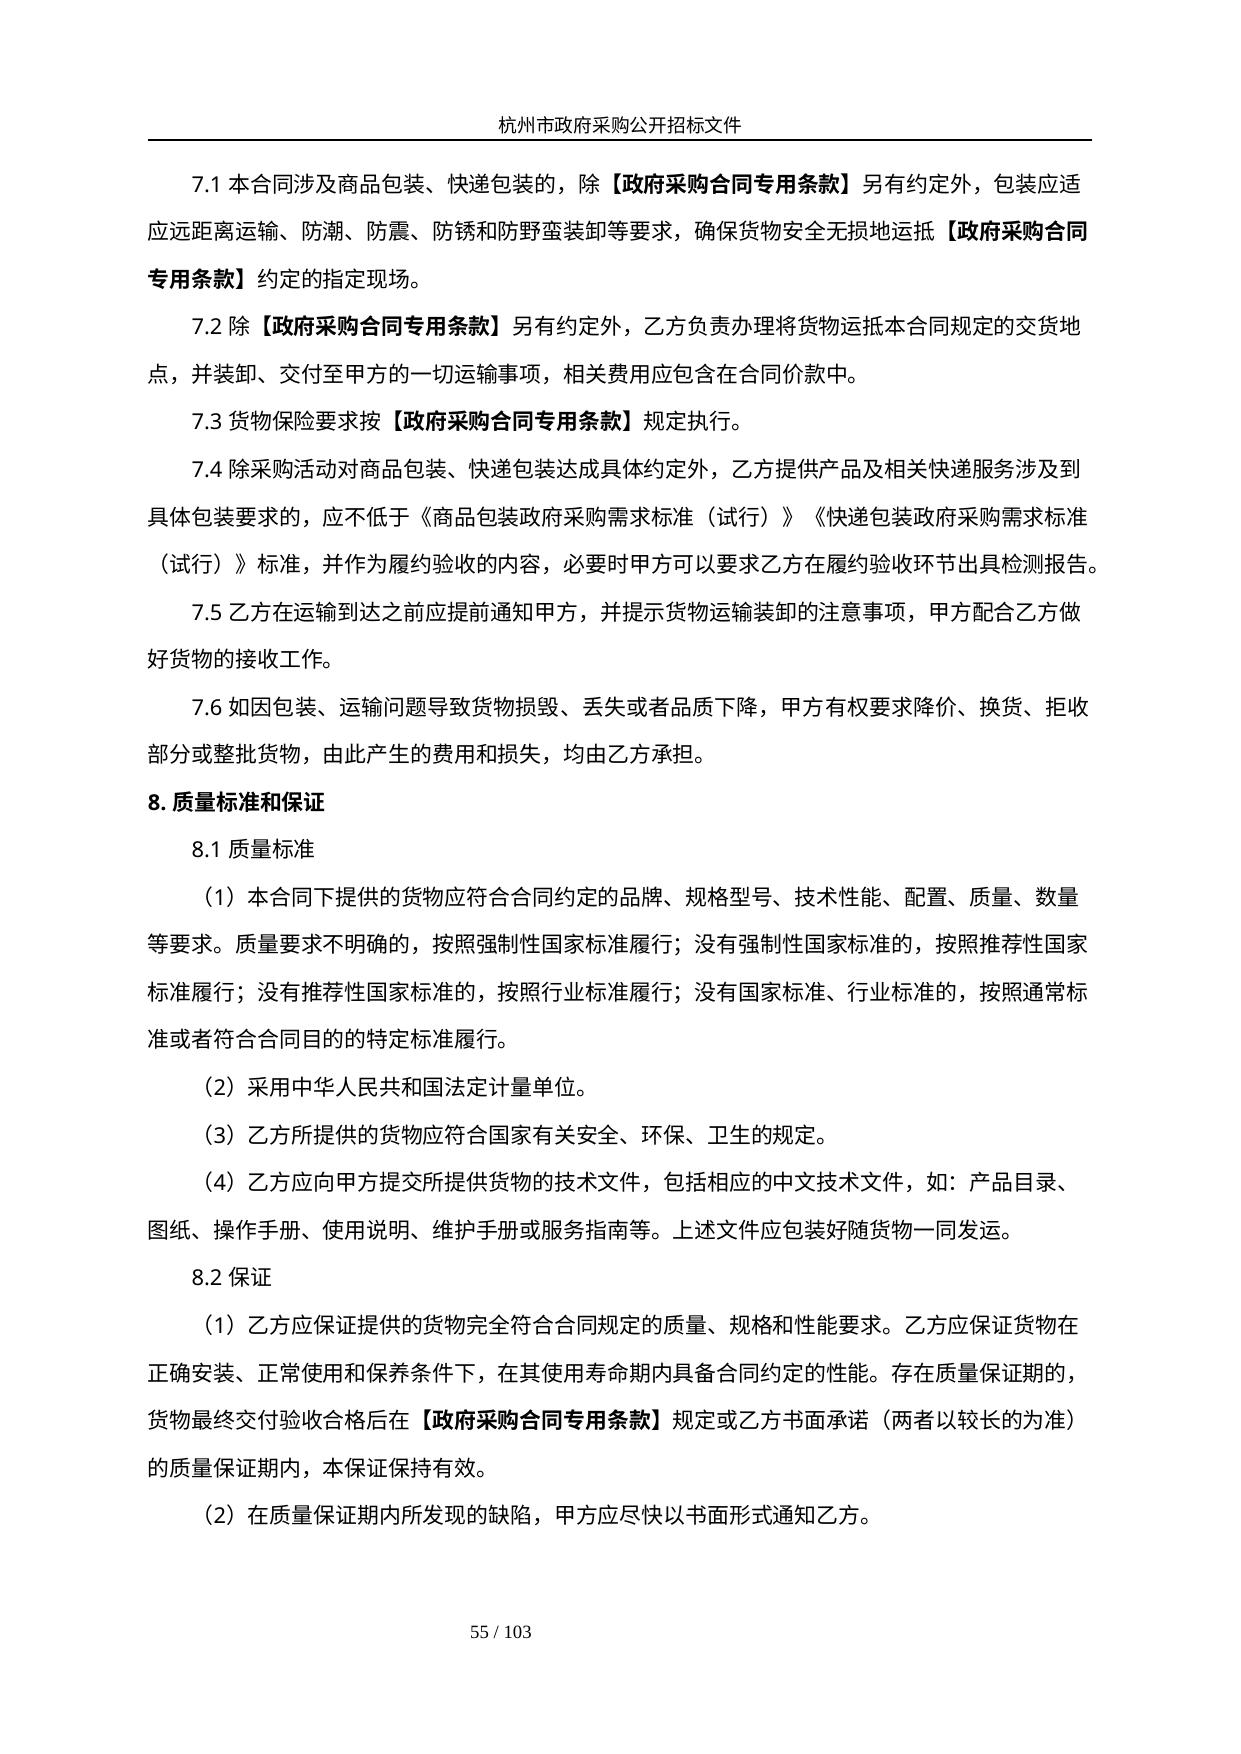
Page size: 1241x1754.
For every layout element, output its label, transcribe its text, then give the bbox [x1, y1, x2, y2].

text 8.1 质量标准 [148, 832, 1092, 864]
text （3）乙方所提供的货物应符合国家有关安全、环保、卫生的规定。 [148, 1118, 1092, 1149]
text 8. 质量标准和保证 [148, 785, 1092, 816]
text 7.3 货物保险要求按【政府采购合同专用条款】规定执行。 [148, 404, 1092, 436]
text 7.6 如因包装、运输问题导致货物损毁、丢失或者品质下降，甲方有权要求降价、换货、拒收部分或整批货物，由此产生的费用和损失，均由乙方承担。 [148, 689, 1092, 769]
text 8.2 保证 [148, 1260, 1092, 1292]
text 7.1 本合同涉及商品包装、快递包装的，除【政府采购合同专用条款】另有约定外，包装应适应远距离运输、防潮、防震、防锈和防野蛮装卸等要求，确保货物安全无损地运抵【政府采购合同专用条款】约定的指定现场。 [148, 167, 1092, 293]
text 7.4 除采购活动对商品包装、快递包装达成具体约定外，乙方提供产品及相关快递服务涉及到具体包装要求的，应不低于《商品包装政府采购需求标准（试行）》《快递包装政府采购需求标准（试行）》标准，并作为履约验收的内容，必要时甲方可以要求乙方在履约验收环节出具检测报告。 [148, 452, 1092, 579]
text （2）采用中华人民共和国法定计量单位。 [148, 1070, 1092, 1102]
text 7.2 除【政府采购合同专用条款】另有约定外，乙方负责办理将货物运抵本合同规定的交货地点，并装卸、交付至甲方的一切运输事项，相关费用应包含在合同价款中。 [148, 309, 1092, 388]
text （2）在质量保证期内所发现的缺陷，甲方应尽快以书面形式通知乙方。 [148, 1498, 1092, 1530]
text 7.5 乙方在运输到达之前应提前通知甲方，并提示货物运输装卸的注意事项，甲方配合乙方做好货物的接收工作。 [148, 594, 1092, 674]
text （1）本合同下提供的货物应符合合同约定的品牌、规格型号、技术性能、配置、质量、数量等要求。质量要求不明确的，按照强制性国家标准履行；没有强制性国家标准的，按照推荐性国家标准履行；没有推荐性国家标准的，按照行业标准履行；没有国家标准、行业标准的，按照通常标准或者符合合同目的的特定标准履行。 [148, 880, 1092, 1054]
text （1）乙方应保证提供的货物完全符合合同规定的质量、规格和性能要求。乙方应保证货物在正确安装、正常使用和保养条件下，在其使用寿命期内具备合同约定的性能。存在质量保证期的，货物最终交付验收合格后在【政府采购合同专用条款】规定或乙方书面承诺（两者以较长的为准）的质量保证期内，本保证保持有效。 [148, 1308, 1092, 1482]
text （4）乙方应向甲方提交所提供货物的技术文件，包括相应的中文技术文件，如：产品目录、图纸、操作手册、使用说明、维护手册或服务指南等。上述文件应包装好随货物一同发运。 [148, 1165, 1092, 1244]
